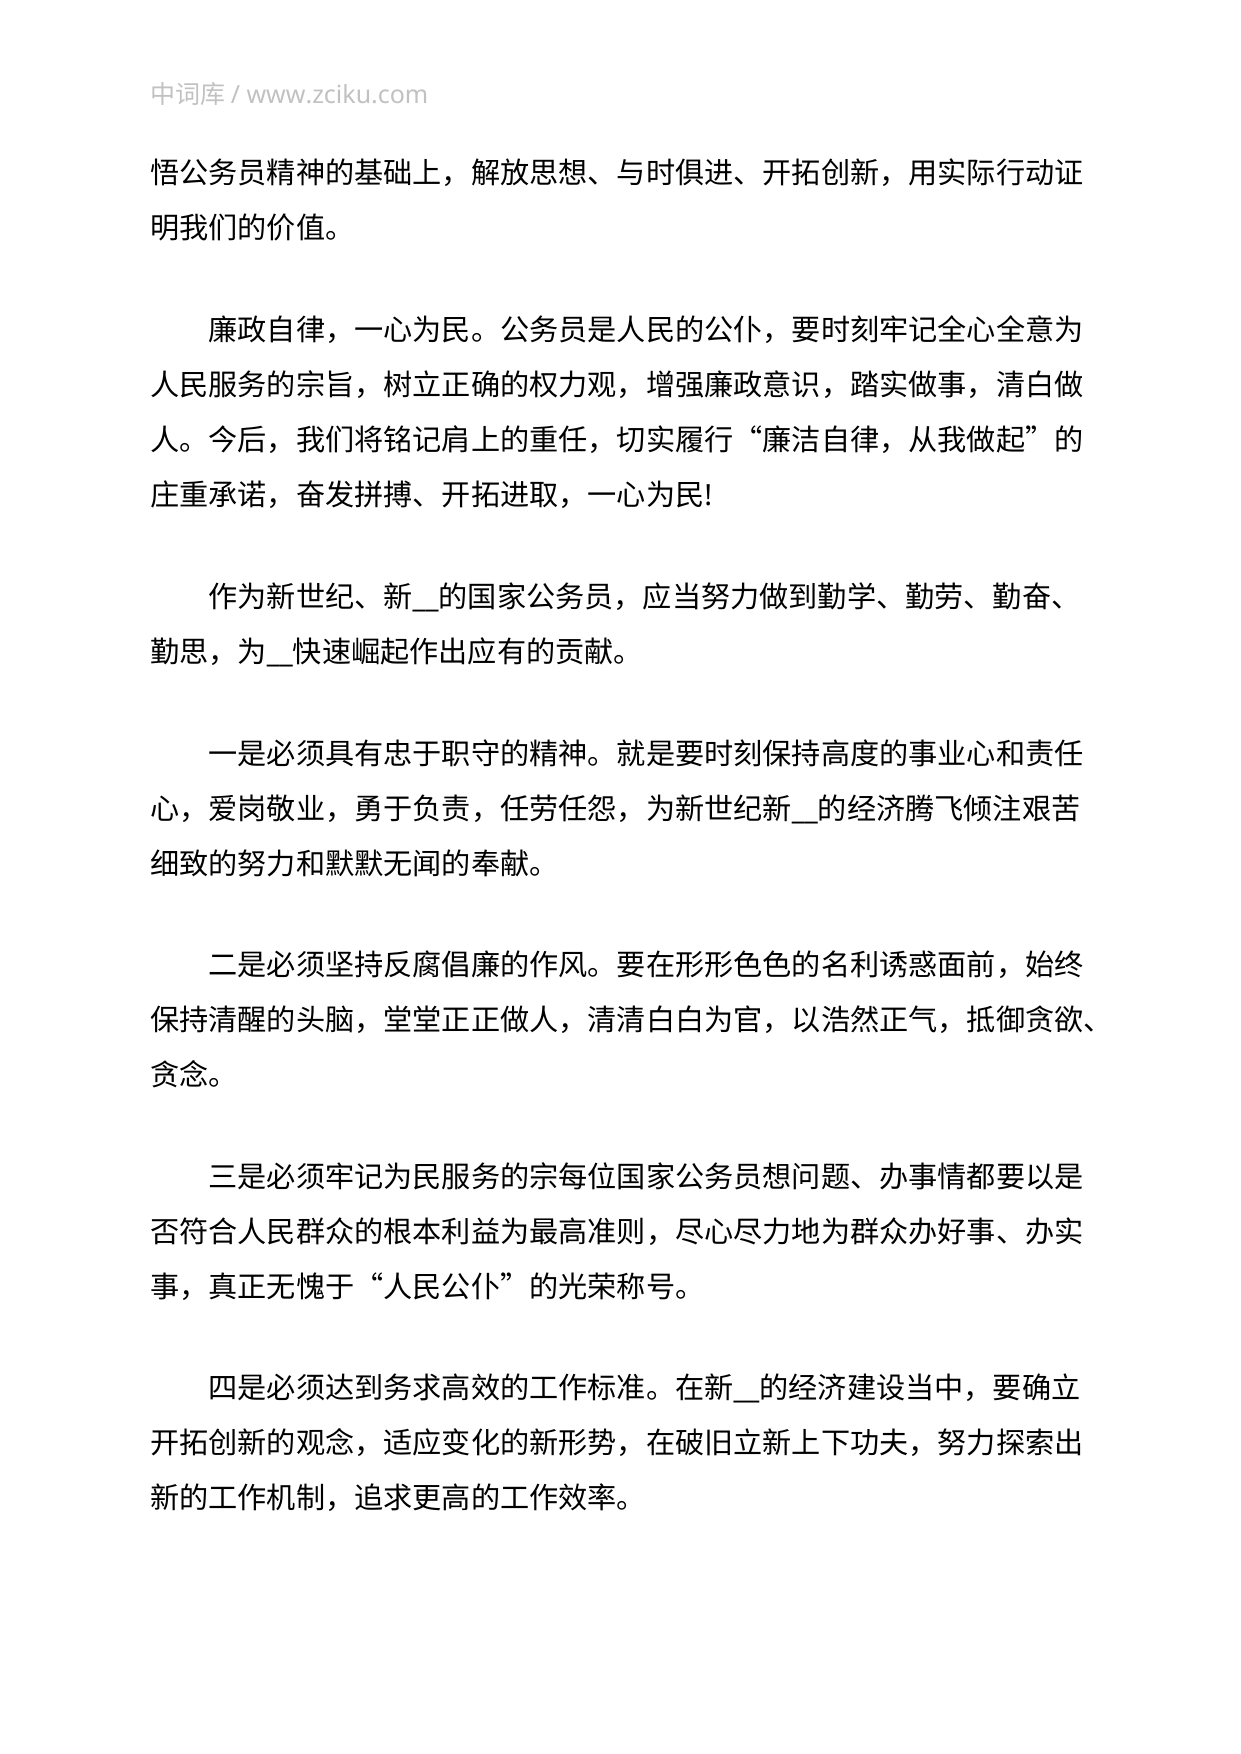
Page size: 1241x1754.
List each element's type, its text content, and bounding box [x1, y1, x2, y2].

text 二是必须坚持反腐倡廉的作风。要在形形色色的名利诱惑面前，始终保持清醒的头脑，堂堂正正做人，清清白白为官，以浩然正气，抵御贪欲、贪念。 [150, 942, 1090, 1094]
text 作为新世纪、新__的国家公务员，应当努力做到勤学、勤劳、勤奋、勤思，为__快速崛起作出应有的贡献。 [150, 573, 1090, 671]
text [150, 150, 1090, 247]
text 廉政自律，一心为民。公务员是人民的公仆，要时刻牢记全心全意为人民服务的宗旨，树立正确的权力观，增强廉政意识，踏实做事，清白做人。今后，我们将铭记肩上的重任，切实履行“廉洁自律，从我做起”的庄重承诺，奋发拼搏、开拓进取，一心为民! [150, 307, 1090, 514]
text 一是必须具有忠于职守的精神。就是要时刻保持高度的事业心和责任心，爱岗敬业，勇于负责，任劳任怨，为新世纪新__的经济腾飞倾注艰苦细致的努力和默默无闻的奉献。 [150, 730, 1090, 882]
text 四是必须达到务求高效的工作标准。在新__的经济建设当中，要确立开拓创新的观念，适应变化的新形势，在破旧立新上下功夫，努力探索出新的工作机制，追求更高的工作效率。 [150, 1365, 1090, 1517]
text 三是必须牢记为民服务的宗每位国家公务员想问题、办事情都要以是否符合人民群众的根本利益为最高准则，尽心尽力地为群众办好事、办实事，真正无愧于“人民公仆”的光荣称号。 [150, 1153, 1090, 1306]
